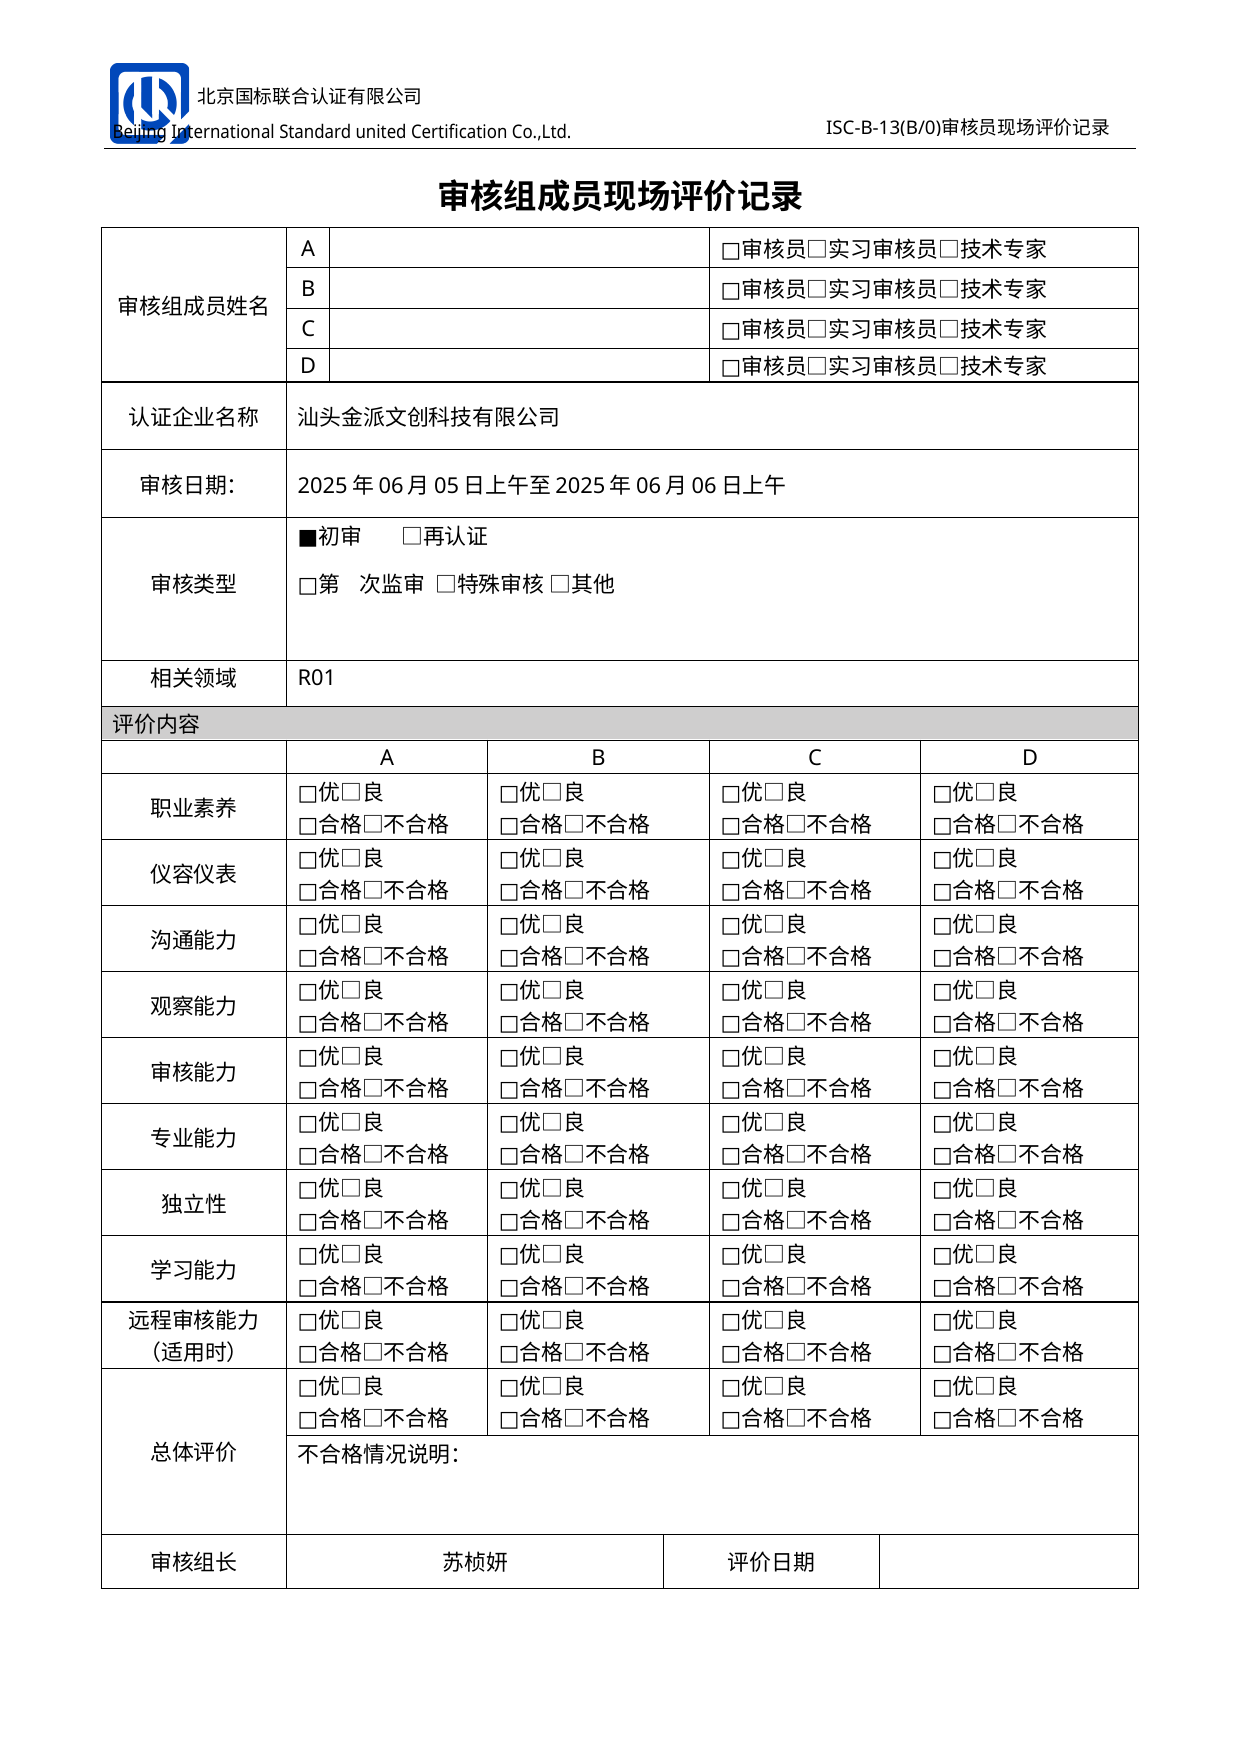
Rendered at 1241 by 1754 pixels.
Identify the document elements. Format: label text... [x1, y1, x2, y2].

table_cell 审核类型 [102, 518, 286, 660]
table_cell 职业素养 [102, 774, 286, 839]
table_cell R01 [287, 661, 1138, 706]
table_cell 仪容仪表 [102, 840, 286, 905]
table_cell 观察能力 [102, 972, 286, 1037]
table_cell C [710, 741, 920, 773]
table_cell □优□良 □合格□不合格 [488, 1303, 709, 1367]
table_cell 2025年06月05日上午至2025年06月06日上午 [287, 450, 1138, 517]
table_cell □审核员□实习审核员□技术专家 [710, 268, 1138, 308]
table_cell 总体评价 [102, 1369, 286, 1534]
table_cell □优□良 □合格□不合格 [488, 774, 709, 839]
table_cell 认证企业名称 [102, 383, 286, 449]
table_cell □优□良 □合格□不合格 [710, 840, 920, 905]
table_cell □优□良 □合格□不合格 [710, 972, 920, 1037]
table_cell □优□良 □合格□不合格 [921, 906, 1138, 971]
table_cell □优□良 □合格□不合格 [287, 1236, 487, 1301]
table_cell A [287, 741, 487, 773]
table_header A [287, 228, 329, 267]
table_cell □优□良 □合格□不合格 [488, 1170, 709, 1235]
table_cell 沟通能力 [102, 906, 286, 971]
table_cell 学习能力 [102, 1236, 286, 1301]
table_cell 评价内容 [102, 707, 1138, 739]
table_cell 远程审核能力 （适用时） [102, 1303, 286, 1367]
table_cell □优□良 □合格□不合格 [710, 1303, 920, 1367]
table_cell [880, 1535, 1138, 1587]
table_cell □优□良 □合格□不合格 [488, 1236, 709, 1301]
table_cell 评价日期 [664, 1535, 879, 1587]
table_cell □优□良 □合格□不合格 [921, 1038, 1138, 1103]
table_cell □优□良 □合格□不合格 [488, 840, 709, 905]
table_cell 专业能力 [102, 1104, 286, 1169]
table_cell □优□良 □合格□不合格 [287, 1369, 487, 1435]
table_cell □优□良 □合格□不合格 [710, 1236, 920, 1301]
table_header 审核组成员姓名 [102, 228, 286, 381]
table_cell □优□良 □合格□不合格 [488, 972, 709, 1037]
table_cell □优□良 □合格□不合格 [710, 1104, 920, 1169]
table_cell B [488, 741, 709, 773]
table_cell □优□良 □合格□不合格 [921, 1369, 1138, 1435]
table_cell D [287, 349, 329, 381]
table_cell □优□良 □合格□不合格 [287, 972, 487, 1037]
table_header □审核员□实习审核员□技术专家 [710, 228, 1138, 267]
table_cell □优□良 □合格□不合格 [287, 1170, 487, 1235]
table_cell □优□良 □合格□不合格 [287, 1303, 487, 1367]
table_cell □优□良 □合格□不合格 [921, 1236, 1138, 1301]
picture [110, 63, 190, 144]
table_cell □审核员□实习审核员□技术专家 [710, 309, 1138, 348]
table_cell □优□良 □合格□不合格 [287, 906, 487, 971]
table_header [330, 228, 709, 267]
table_cell □优□良 □合格□不合格 [710, 1038, 920, 1103]
table_cell □优□良 □合格□不合格 [287, 774, 487, 839]
table_cell □优□良 □合格□不合格 [488, 1369, 709, 1435]
table_cell □优□良 □合格□不合格 [488, 1104, 709, 1169]
table_cell [102, 741, 286, 773]
table_cell 审核能力 [102, 1038, 286, 1103]
table_cell □优□良 □合格□不合格 [921, 1303, 1138, 1367]
table_cell □优□良 □合格□不合格 [287, 840, 487, 905]
table_cell □优□良 □合格□不合格 [921, 774, 1138, 839]
table_cell 不合格情况说明： [287, 1436, 1138, 1534]
table_cell □优□良 □合格□不合格 [921, 1170, 1138, 1235]
text 审核组成员现场评价记录 [112, 162, 1128, 227]
table_cell [330, 309, 709, 348]
table_cell □优□良 □合格□不合格 [921, 840, 1138, 905]
table_cell ■初审 □再认证 □第 次监审 □特殊审核 □其他 [287, 518, 1138, 660]
table_cell □优□良 □合格□不合格 [710, 1170, 920, 1235]
table_cell □优□良 □合格□不合格 [488, 906, 709, 971]
table_cell 苏桢妍 [287, 1535, 663, 1587]
table_cell 独立性 [102, 1170, 286, 1235]
table_cell [330, 349, 709, 381]
table_cell 相关领域 [102, 661, 286, 706]
table_cell B [287, 268, 329, 308]
table_cell 审核日期： [102, 450, 286, 517]
table_cell □审核员□实习审核员□技术专家 [710, 349, 1138, 381]
table_cell □优□良 □合格□不合格 [287, 1104, 487, 1169]
table_cell □优□良 □合格□不合格 [287, 1038, 487, 1103]
table_cell C [287, 309, 329, 348]
table_cell □优□良 □合格□不合格 [921, 972, 1138, 1037]
table_cell 审核组长 [102, 1535, 286, 1587]
table_cell D [921, 741, 1138, 773]
table_cell □优□良 □合格□不合格 [710, 906, 920, 971]
table_cell □优□良 □合格□不合格 [710, 1369, 920, 1435]
table_cell □优□良 □合格□不合格 [488, 1038, 709, 1103]
table_cell [330, 268, 709, 308]
table_cell □优□良 □合格□不合格 [710, 774, 920, 839]
table_cell □优□良 □合格□不合格 [921, 1104, 1138, 1169]
table_cell 汕头金派文创科技有限公司 [287, 383, 1138, 449]
